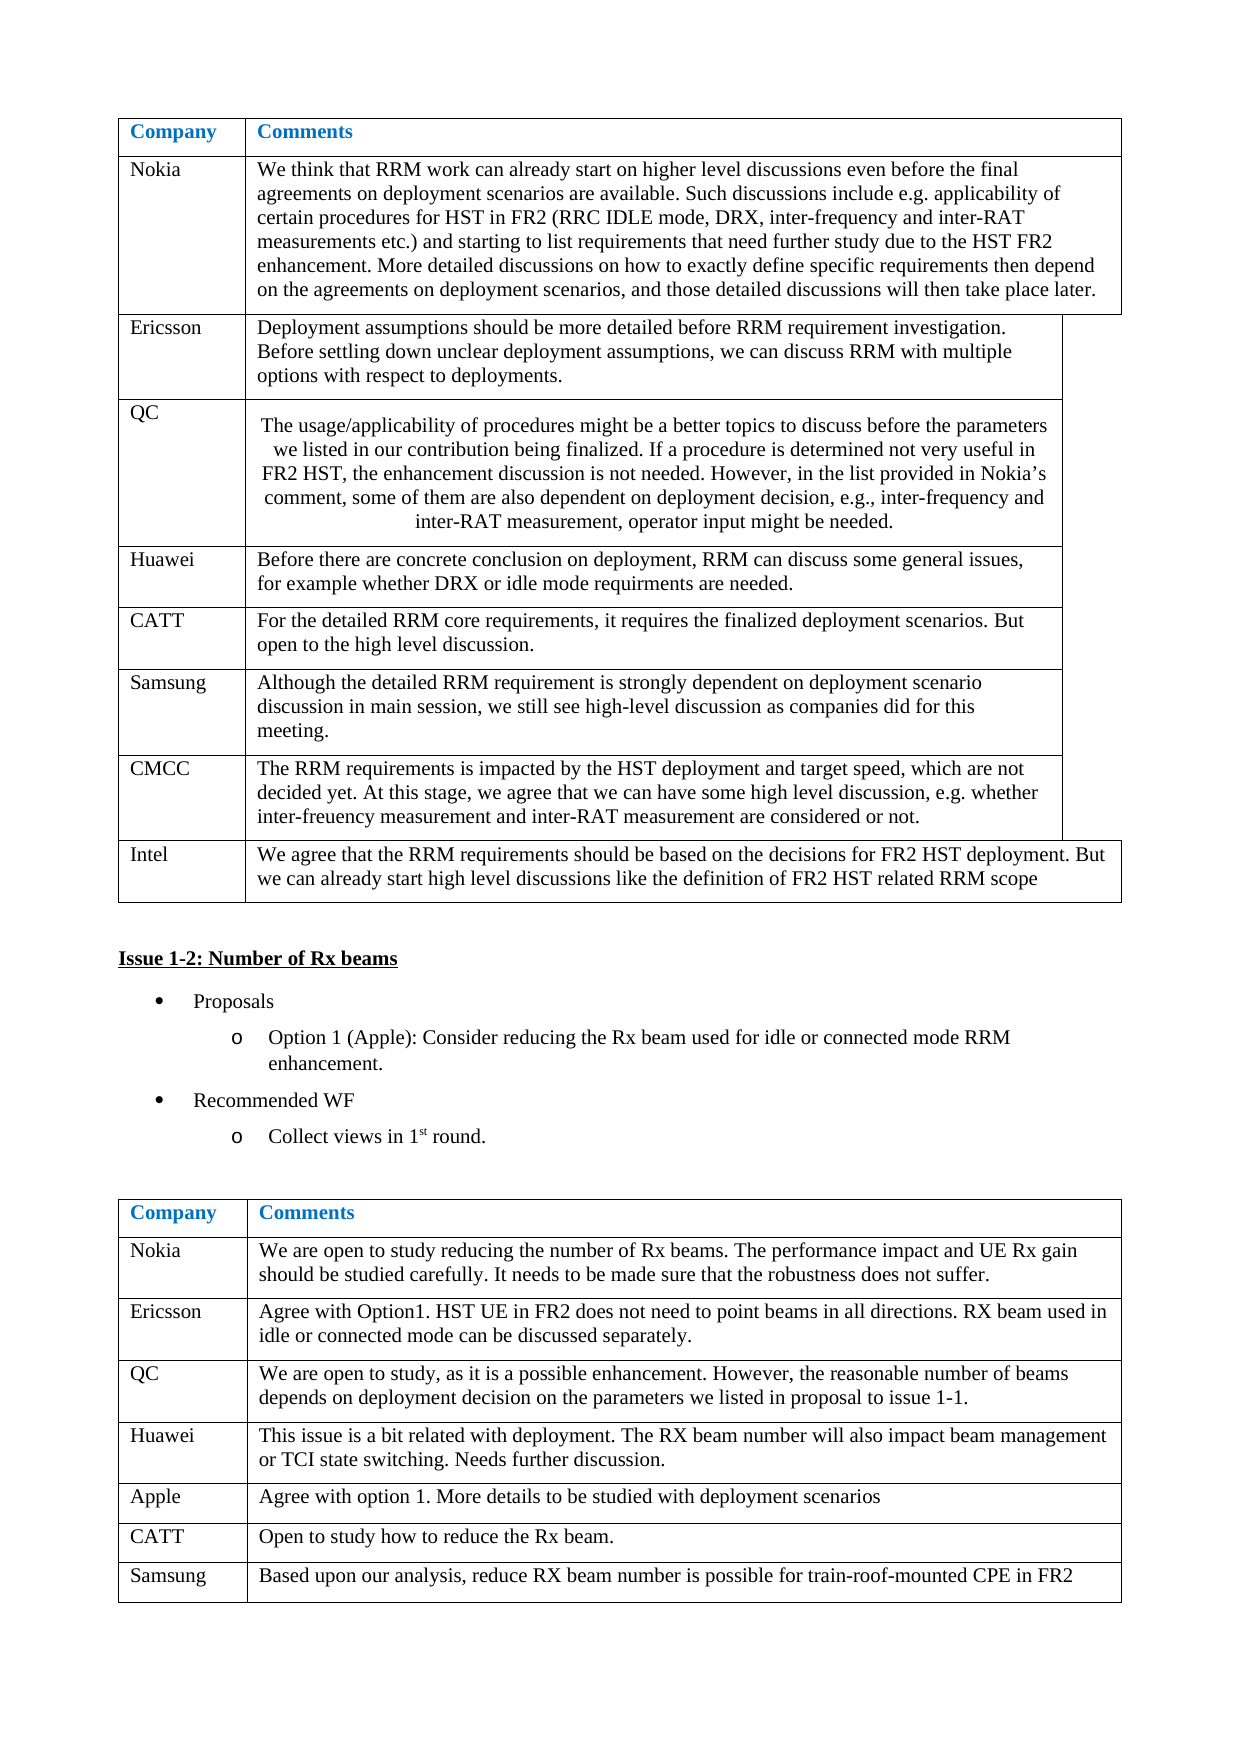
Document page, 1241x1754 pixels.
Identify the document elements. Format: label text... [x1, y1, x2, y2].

table_cell QC [119, 1361, 247, 1422]
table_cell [248, 1563, 1121, 1602]
table_cell We think that RRM work can already start on higher level discussions even before the final agreements on deployment scenarios are available. Such discussions include e.g. applicability of certain procedures for HST in FR2 (RRC IDLE mode, DRX, inter-frequency and inter-RAT measurements etc.) and starting to list requirements that need further study due to the HST FR2 enhancement. More detailed discussions on how to exactly define specific requirements then depend on the agreements on deployment scenarios, and those detailed discussions will then take place later. [246, 157, 1121, 313]
table_cell Agree with Option1. HST UE in FR2 does not need to point beams in all directions. RX beam used in idle or connected mode can be discussed separately. [248, 1299, 1121, 1360]
table_cell Open to study how to reduce the Rx beam. [248, 1524, 1121, 1562]
table_cell The usage/applicability of procedures might be a better topics to discuss before the parameters we listed in our contribution being finalized. If a procedure is determined not very useful in FR2 HST, the enhancement discussion is not needed. However, in the list provided in Nokia’s comment, some of them are also dependent on deployment decision, e.g., inter-frequency and inter-RAT measurement, operator input might be needed. [246, 400, 1062, 546]
text Issue 1-2: Number of Rx beams [118, 946, 1122, 970]
list Recommended WF [156, 1088, 1122, 1112]
list Collect views in 1st round. [231, 1124, 1122, 1150]
table_header Company [119, 1200, 247, 1237]
table_cell CATT [119, 608, 245, 669]
table_cell Intel [119, 841, 245, 902]
table_cell Nokia [119, 1238, 247, 1298]
table_cell We are open to study, as it is a possible enhancement. However, the reasonable number of beams depends on deployment decision on the parameters we listed in proposal to issue 1-1. [248, 1361, 1121, 1422]
table_cell This issue is a bit related with deployment. The RX beam number will also impact beam management or TCI state switching. Needs further discussion. [248, 1423, 1121, 1483]
table_cell The RRM requirements is impacted by the HST deployment and target speed, which are not decided yet. At this stage, we agree that we can have some high level discussion, e.g. whether inter-freuency measurement and inter-RAT measurement are considered or not. [246, 756, 1062, 840]
table_cell We agree that the RRM requirements should be based on the decisions for FR2 HST deployment. But we can already start high level discussions like the definition of FR2 HST related RRM scope [246, 841, 1121, 902]
table_cell Samsung [119, 670, 245, 755]
table_cell QC [119, 400, 245, 546]
table_cell For the detailed RRM core requirements, it requires the finalized deployment scenarios. But open to the high level discussion. [246, 608, 1062, 669]
table_cell Huawei [119, 1423, 247, 1483]
table_cell Apple [119, 1484, 247, 1523]
table_cell Nokia [119, 157, 245, 313]
table_header Comments [246, 119, 1121, 156]
table_cell Samsung [119, 1563, 247, 1602]
table_cell Before there are concrete conclusion on deployment, RRM can discuss some general issues, for example whether DRX or idle mode requirments are needed. [246, 547, 1062, 607]
table_cell Deployment assumptions should be more detailed before RRM requirement investigation. Before settling down unclear deployment assumptions, we can discuss RRM with multiple options with respect to deployments. [246, 315, 1062, 399]
table_header Comments [248, 1200, 1121, 1237]
table_cell Although the detailed RRM requirement is strongly dependent on deployment scenario discussion in main session, we still see high-level discussion as companies did for this meeting. [246, 670, 1062, 755]
table_header Company [119, 119, 245, 156]
table_cell CATT [119, 1524, 247, 1562]
list Proposals [156, 989, 1122, 1013]
table_cell CMCC [119, 756, 245, 840]
table_cell Agree with option 1. More details to be studied with deployment scenarios [248, 1484, 1121, 1523]
table_cell Ericsson [119, 315, 245, 399]
table_cell Huawei [119, 547, 245, 607]
list Option 1 (Apple): Consider reducing the Rx beam used for idle or connected mode RRM enhancement. [231, 1025, 1122, 1075]
table_cell We are open to study reducing the number of Rx beams. The performance impact and UE Rx gain should be studied carefully. It needs to be made sure that the robustness does not suffer. [248, 1238, 1121, 1298]
table_cell Ericsson [119, 1299, 247, 1360]
